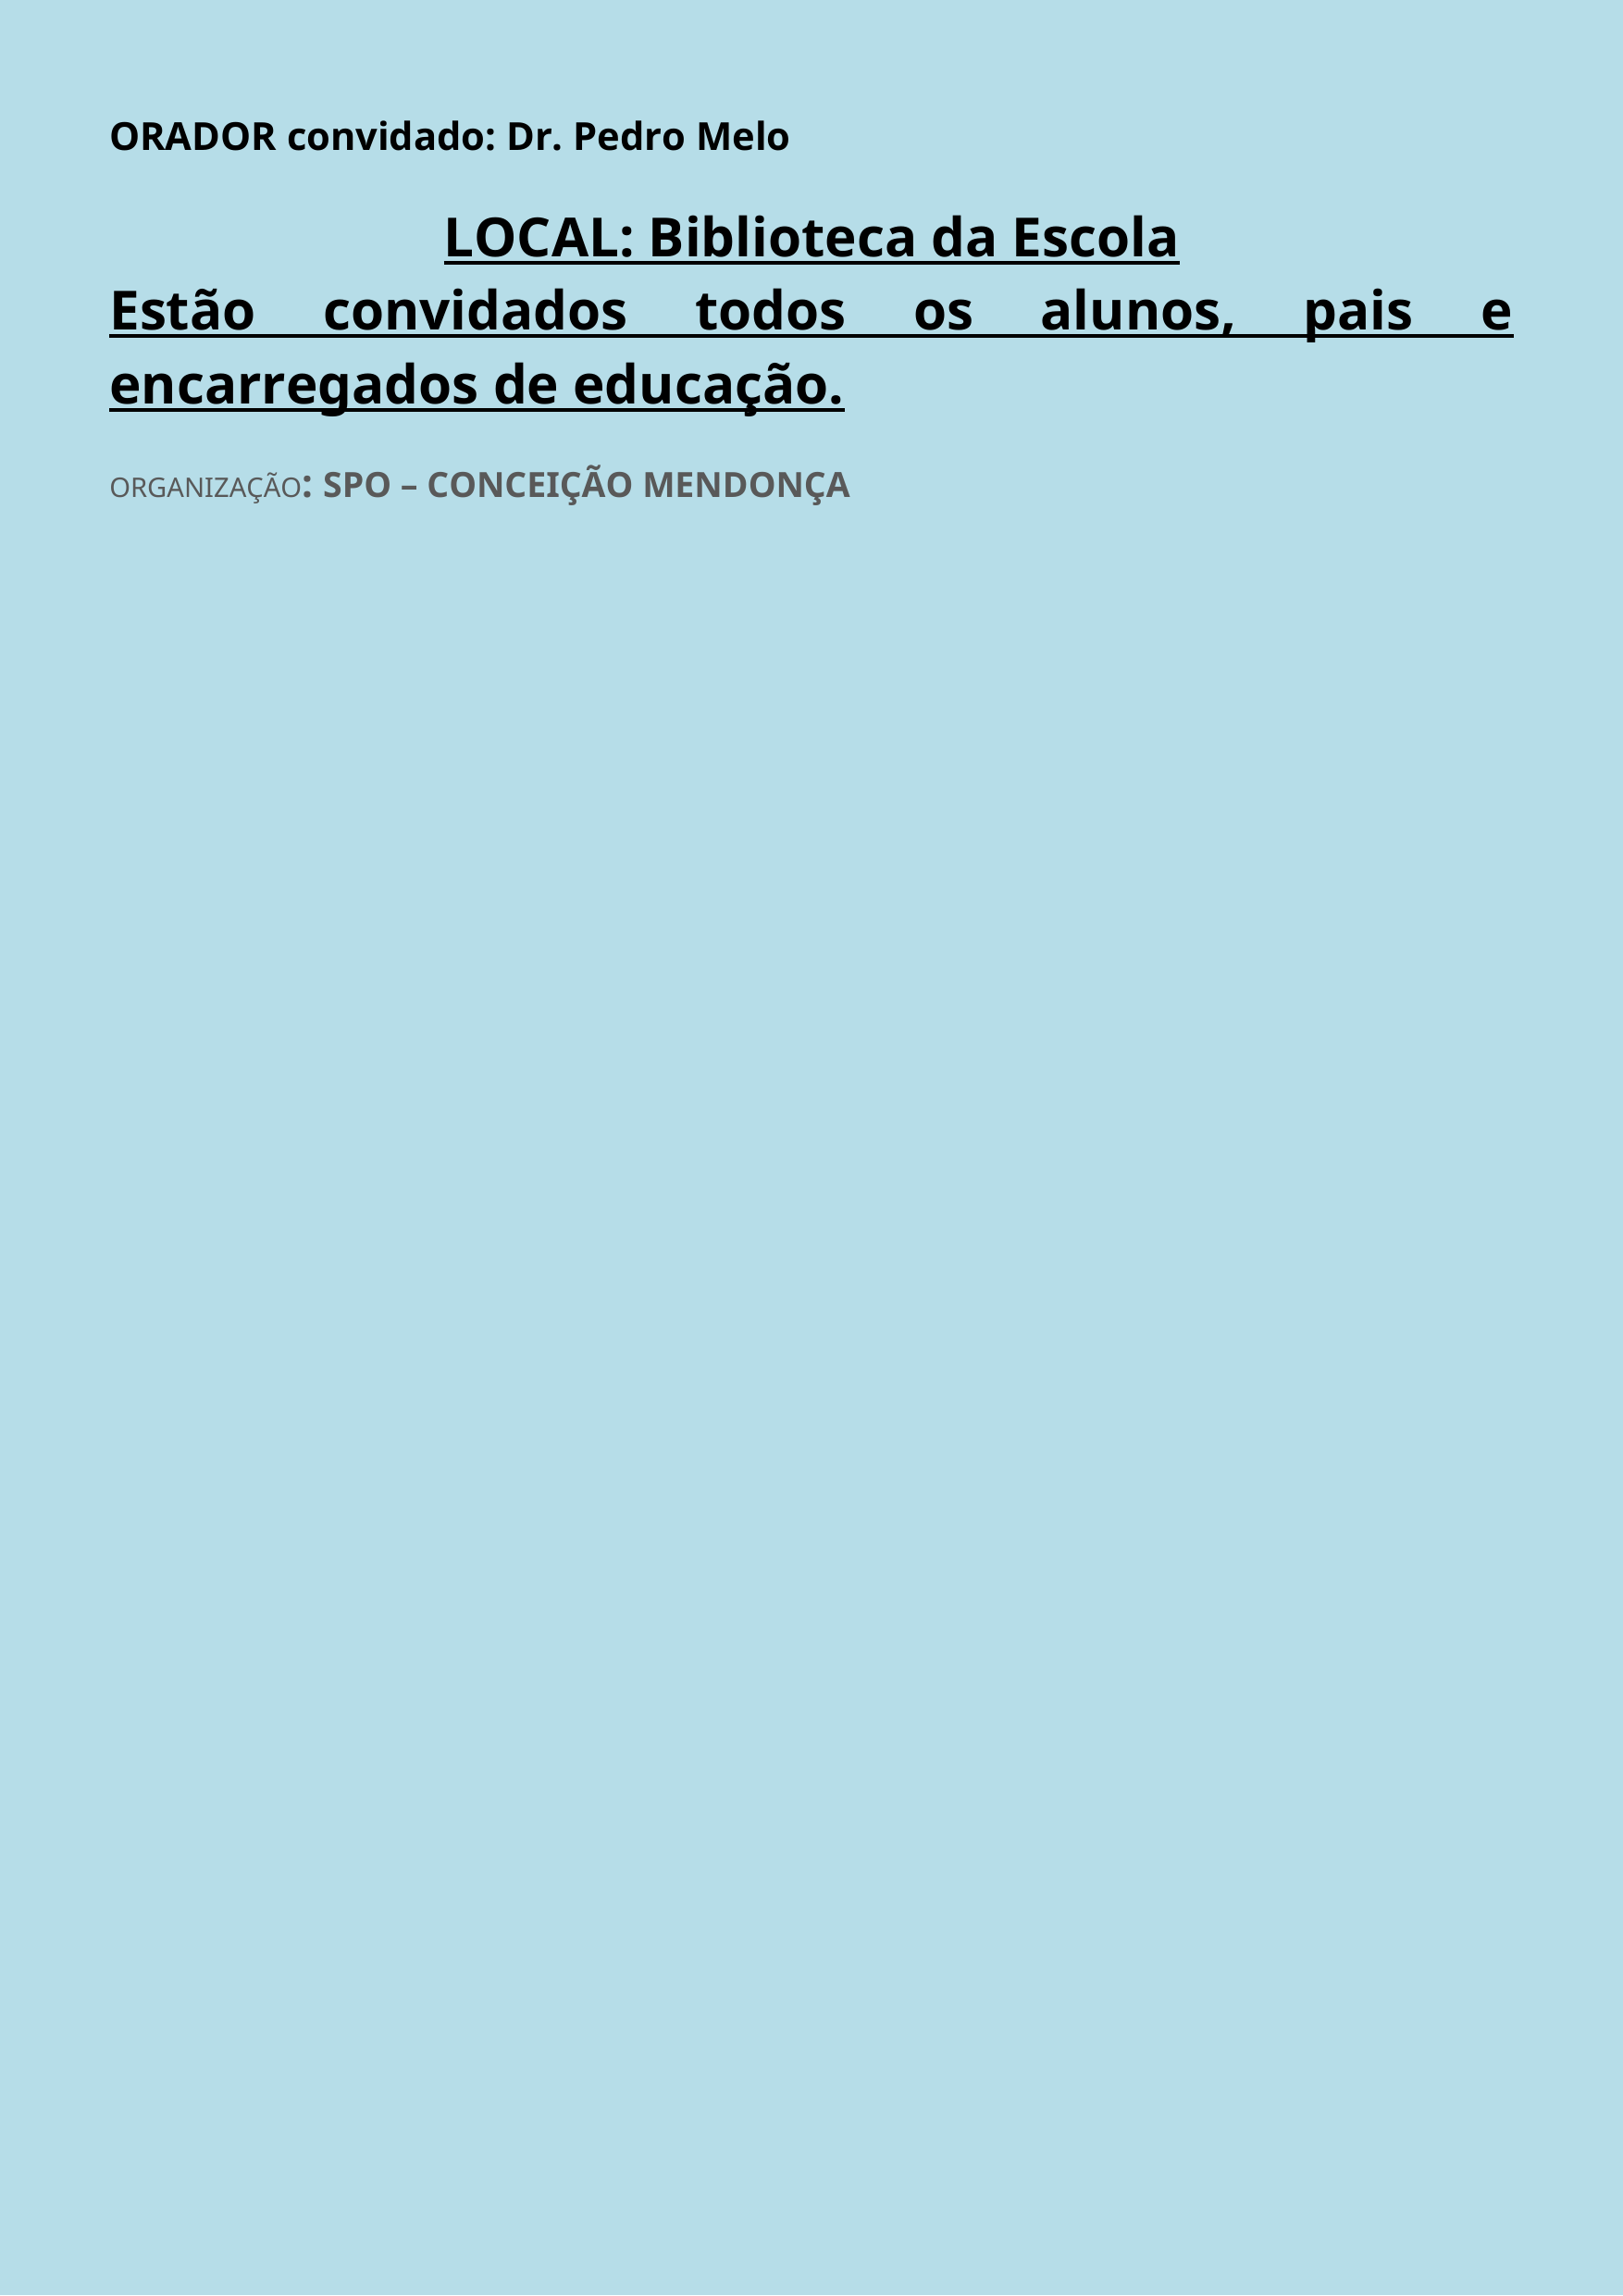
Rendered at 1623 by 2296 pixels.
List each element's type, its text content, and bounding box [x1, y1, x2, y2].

text Organização: SPO – Conceição Mendonça [109, 456, 1514, 508]
text Estão convidados todos os alunos, pais e encarregados de educação. [109, 272, 1514, 334]
text Estão convidados todos os alunos, pais e encarregados de educação. [109, 338, 1514, 419]
text LOCAL: Biblioteca da Escola [109, 198, 1514, 272]
text ORADOR convidado: Dr. Pedro Melo [109, 109, 1514, 162]
